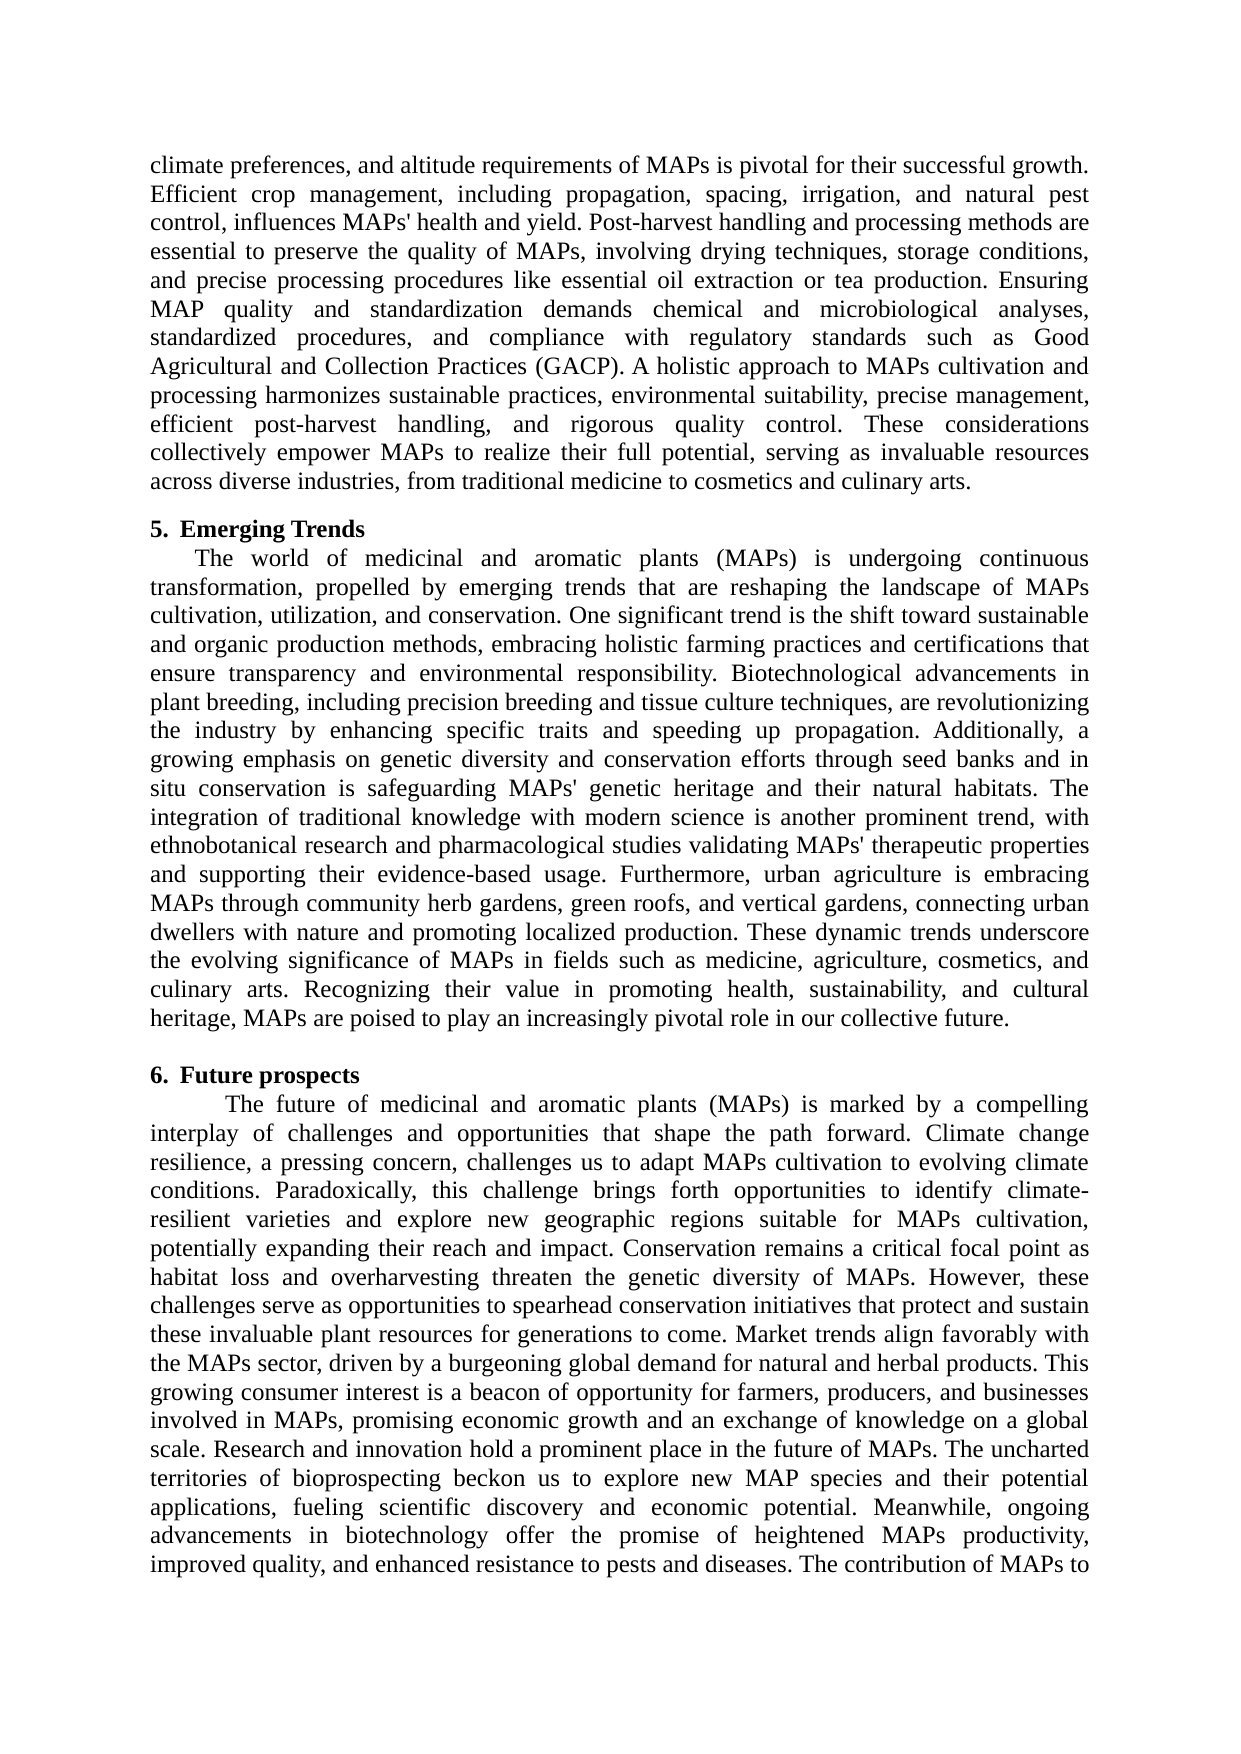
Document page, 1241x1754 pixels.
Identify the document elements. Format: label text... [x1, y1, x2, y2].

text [150, 1089, 1090, 1578]
list Future prospects [150, 1060, 1090, 1089]
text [150, 150, 1090, 495]
text The world of medicinal and aromatic plants (MAPs) is undergoing continuous transformation, propelled by emerging trends that are reshaping the landscape of MAPs cultivation, utilization, and conservation. One significant trend is the shift toward sustainable and organic production methods, embracing holistic farming practices and certifications that ensure transparency and environmental responsibility. Biotechnological advancements in plant breeding, including precision breeding and tissue culture techniques, are revolutionizing the industry by enhancing specific traits and speeding up propagation. Additionally, a growing emphasis on genetic diversity and conservation efforts through seed banks and in situ conservation is safeguarding MAPs' genetic heritage and their natural habitats. The integration of traditional knowledge with modern science is another prominent trend, with ethnobotanical research and pharmacological studies validating MAPs' therapeutic properties and supporting their evidence-based usage. Furthermore, urban agriculture is embracing MAPs through community herb gardens, green roofs, and vertical gardens, connecting urban dwellers with nature and promoting localized production. These dynamic trends underscore the evolving significance of MAPs in fields such as medicine, agriculture, cosmetics, and culinary arts. Recognizing their value in promoting health, sustainability, and cultural heritage, MAPs are poised to play an increasingly pivotal role in our collective future. [150, 543, 1090, 1032]
list Emerging Trends [150, 514, 1090, 543]
